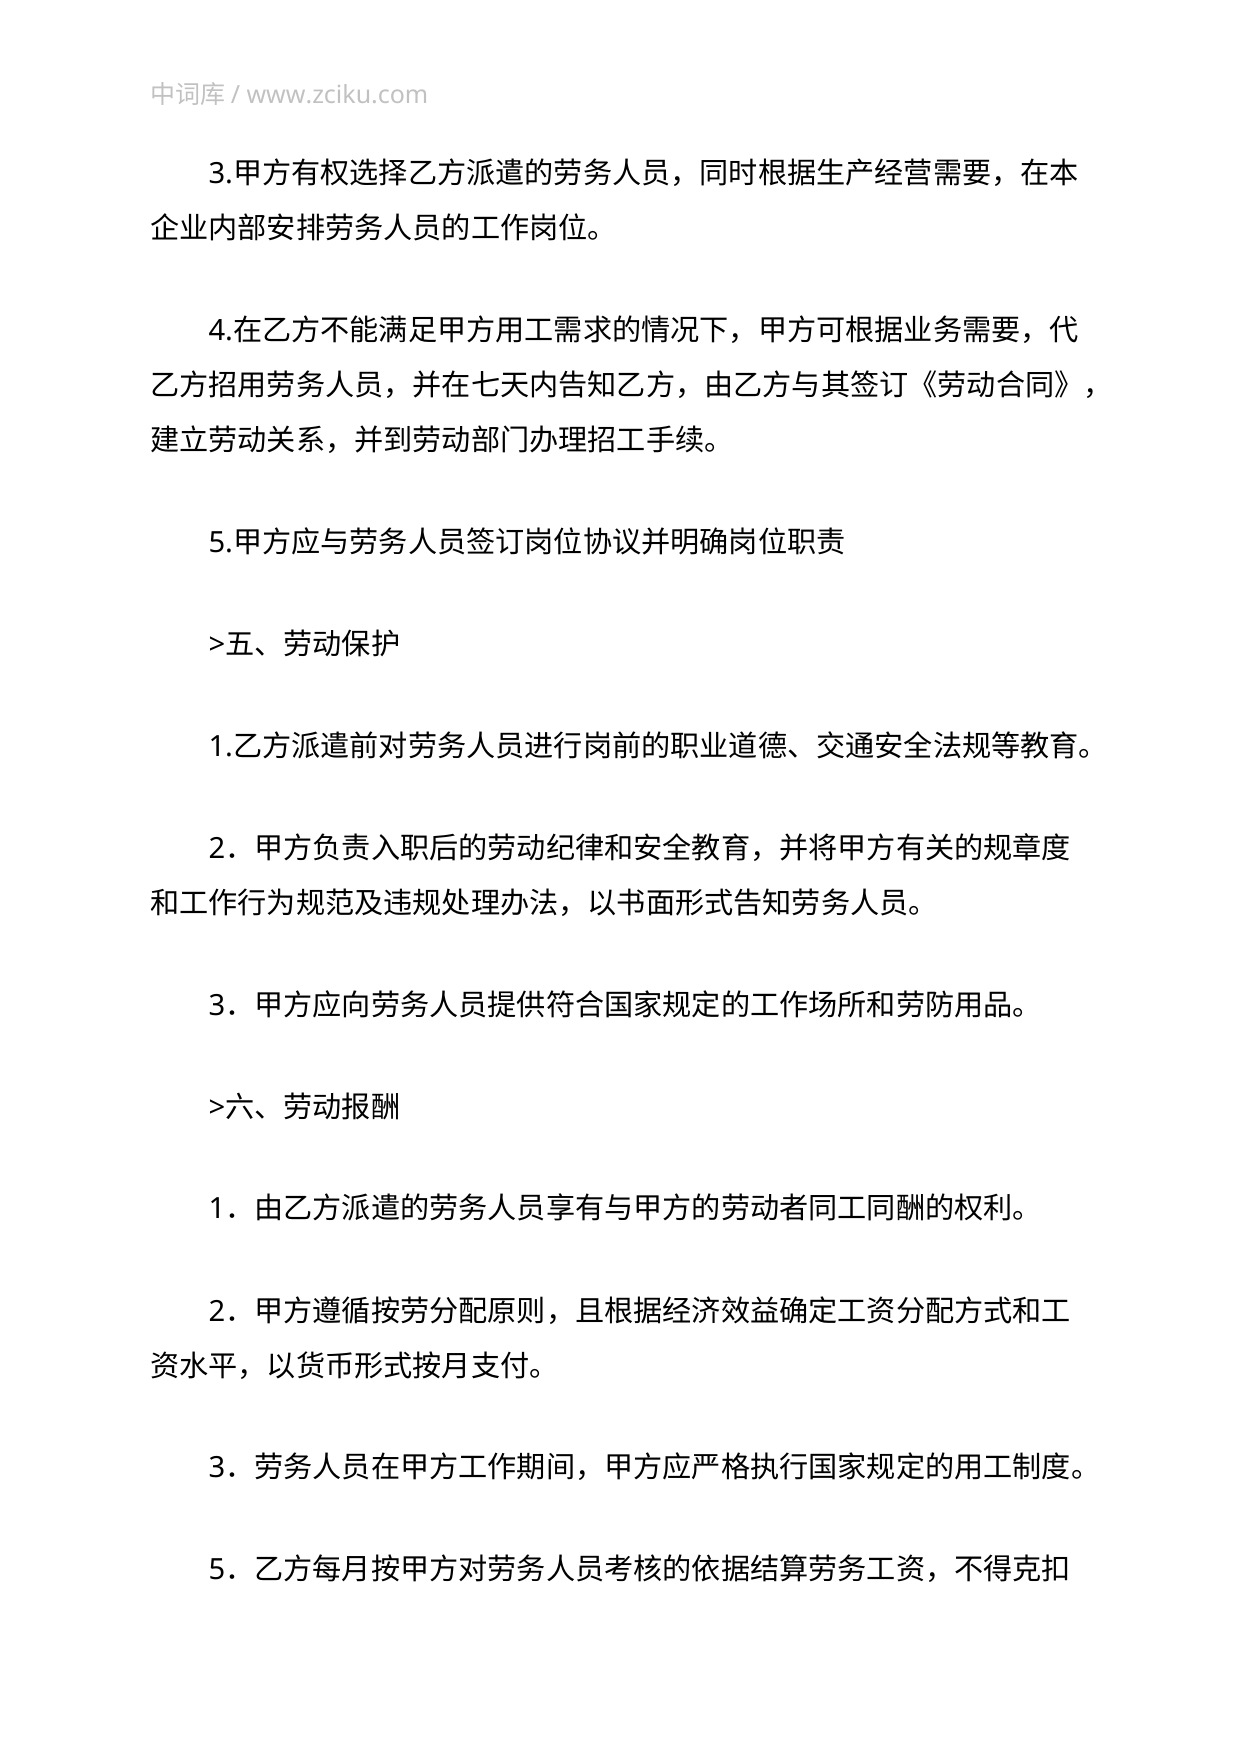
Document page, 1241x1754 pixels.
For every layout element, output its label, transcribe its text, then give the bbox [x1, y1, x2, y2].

text 5.甲方应与劳务人员签订岗位协议并明确岗位职责 [150, 518, 1090, 561]
text 2．甲方负责入职后的劳动纪律和安全教育，并将甲方有关的规章度和工作行为规范及违规处理办法，以书面形式告知劳务人员。 [150, 824, 1090, 922]
text 2．甲方遵循按劳分配原则，且根据经济效益确定工资分配方式和工资水平，以货币形式按月支付。 [150, 1287, 1090, 1384]
text 3．甲方应向劳务人员提供符合国家规定的工作场所和劳防用品。 [150, 981, 1090, 1023]
text >五、劳动保护 [150, 620, 1090, 663]
text 1．由乙方派遣的劳务人员享有与甲方的劳动者同工同酬的权利。 [150, 1185, 1090, 1227]
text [150, 1546, 1090, 1588]
text 3.甲方有权选择乙方派遣的劳务人员，同时根据生产经营需要，在本企业内部安排劳务人员的工作岗位。 [150, 150, 1090, 247]
text 1.乙方派遣前对劳务人员进行岗前的职业道德、交通安全法规等教育。 [150, 722, 1090, 765]
text 4.在乙方不能满足甲方用工需求的情况下，甲方可根据业务需要，代乙方招用劳务人员，并在七天内告知乙方，由乙方与其签订《劳动合同》，建立劳动关系，并到劳动部门办理招工手续。 [150, 307, 1090, 459]
text >六、劳动报酬 [150, 1083, 1090, 1126]
text 3．劳务人员在甲方工作期间，甲方应严格执行国家规定的用工制度。 [150, 1444, 1090, 1486]
